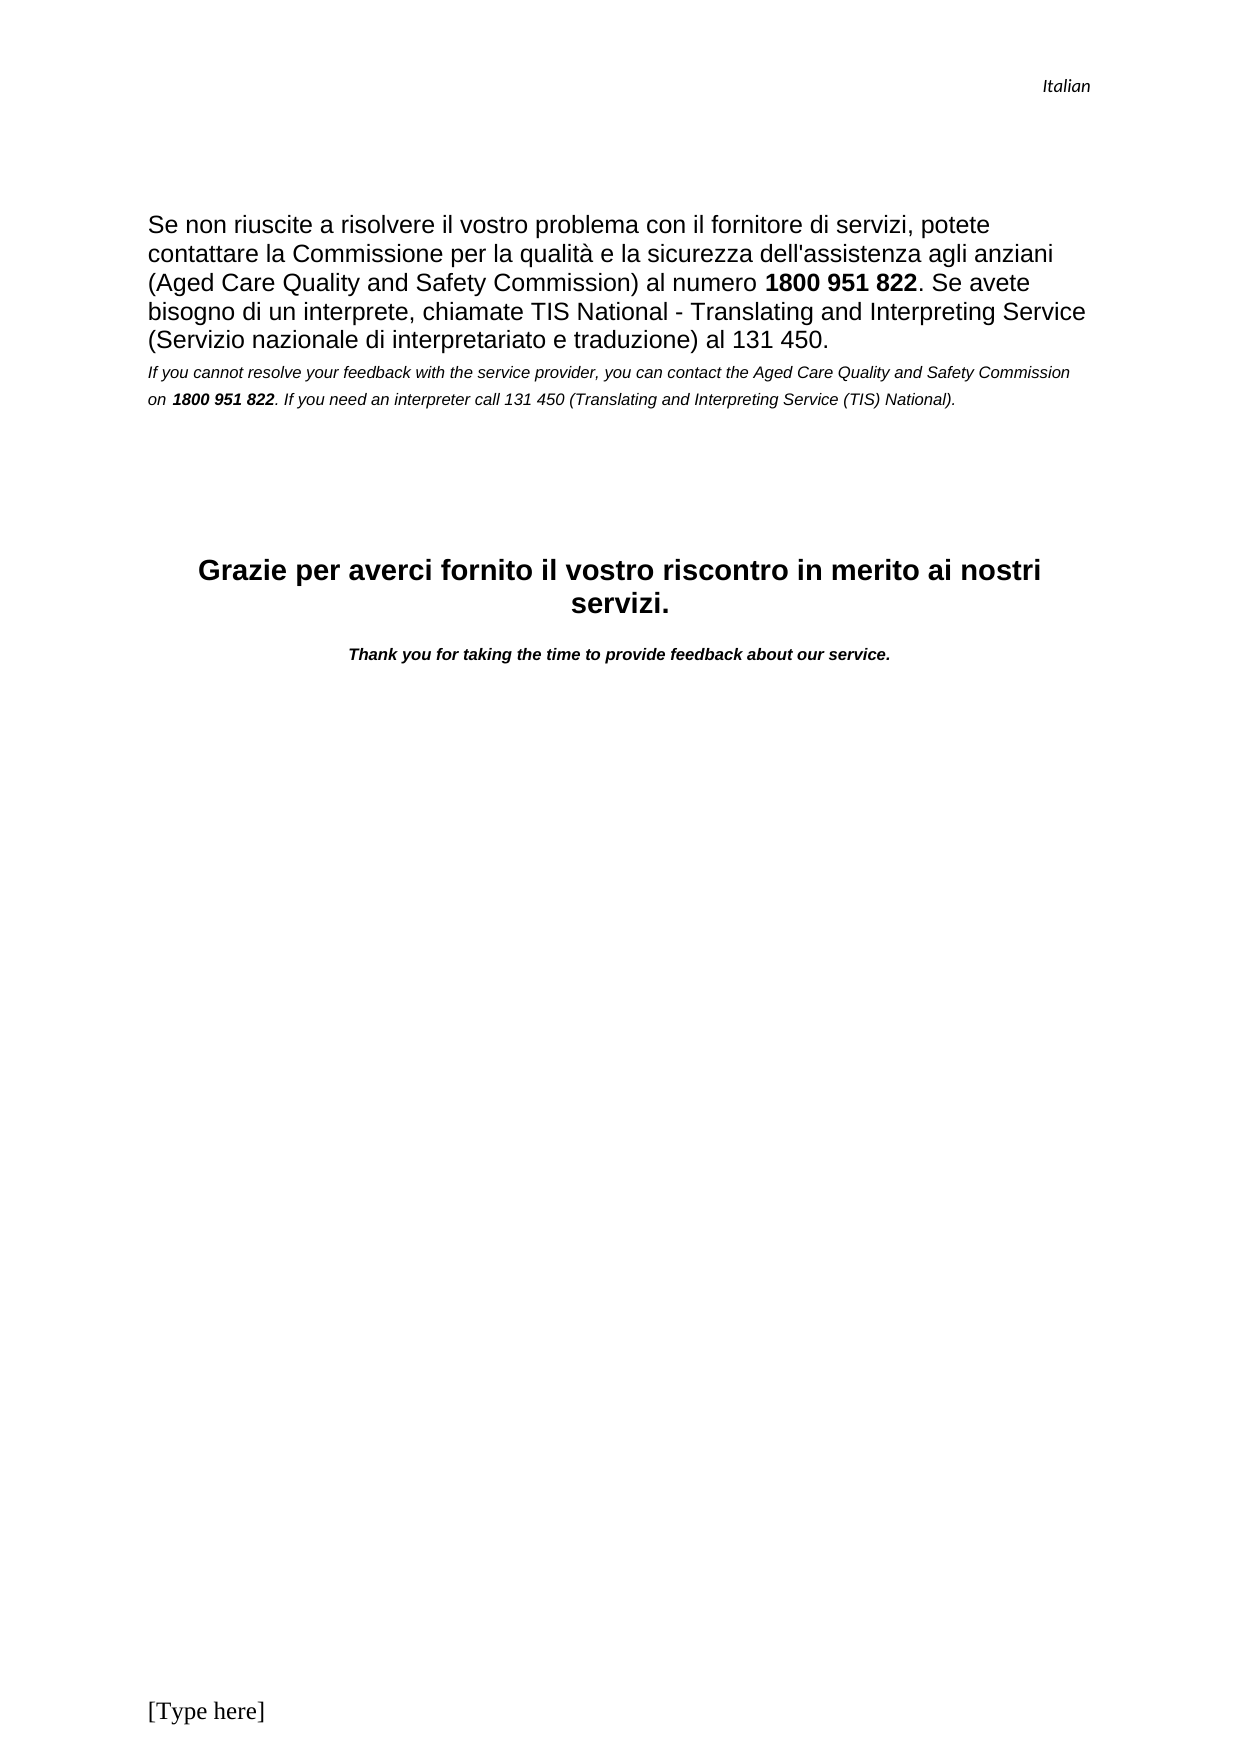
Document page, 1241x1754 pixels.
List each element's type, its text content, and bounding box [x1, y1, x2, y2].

text Thank you for taking the time to provide feedback about our service. [148, 645, 1092, 664]
subtitle If you cannot resolve your feedback with the service provider, you can contact the Aged Care Quality and Safety Commission on 1800 951 822. If you need an interpreter call 131 450 (Translating and Interpreting Service (TIS) National). [148, 354, 1092, 409]
subtitle Se non riuscite a risolvere il vostro problema con il fornitore di servizi, potete contattare la Commissione per la qualità e la sicurezza dell'assistenza agli anziani (Aged Care Quality and Safety Commission) al numero 1800 951 822. Se avete bisogno di un interprete, chiamate TIS National - Translating and Interpreting Service (Servizio nazionale di interpretariato e traduzione) al 131 450. [148, 211, 1092, 354]
text Grazie per averci fornito il vostro riscontro in merito ai nostri servizi. [148, 553, 1092, 620]
